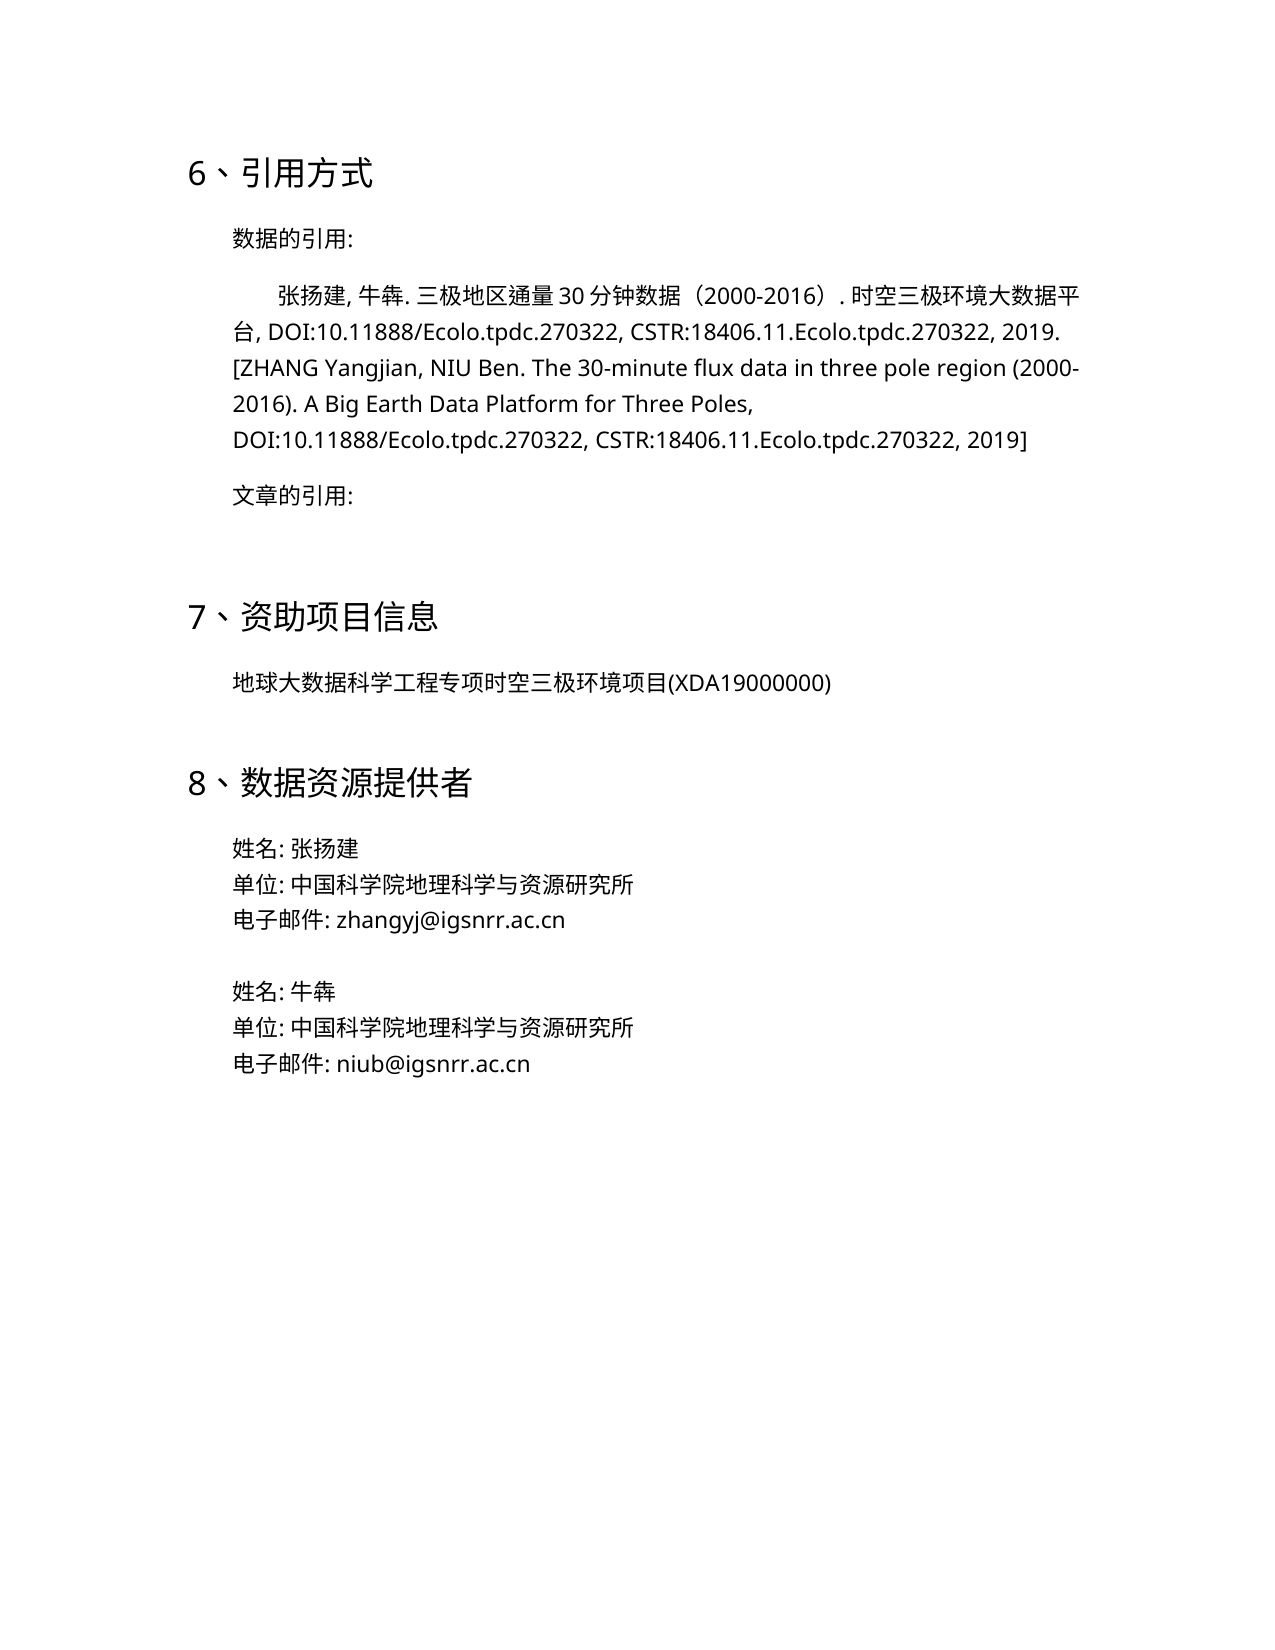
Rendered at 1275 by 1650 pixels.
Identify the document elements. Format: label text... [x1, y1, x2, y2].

text 张扬建, 牛犇. 三极地区通量30分钟数据（2000-2016）. 时空三极环境大数据平台, DOI:10.11888/Ecolo.tpdc.270322, CSTR:18406.11.Ecolo.tpdc.270322, 2019.[ZHANG Yangjian, NIU Ben. The 30-minute flux data in three pole region (2000-2016). A Big Earth Data Platform for Three Poles, DOI:10.11888/Ecolo.tpdc.270322, CSTR:18406.11.Ecolo.tpdc.270322, 2019] [232, 280, 1087, 455]
text 数据的引用: [232, 223, 1087, 254]
text 8、数据资源提供者 [187, 759, 1087, 805]
text 地球大数据科学工程专项时空三极环境项目(XDA19000000) [232, 667, 1087, 734]
text 文章的引用: [232, 480, 1087, 512]
text 姓名: 张扬建 单位: 中国科学院地理科学与资源研究所 电子邮件: zhangyj@igsnrr.ac.cn 姓名: 牛犇 单位: 中国科学院地理科学与资源研究所 电子邮件: niub@igsnrr.ac.cn [232, 833, 1087, 1151]
text 6、引用方式 [187, 150, 1087, 195]
text 7、资助项目信息 [187, 594, 1087, 639]
